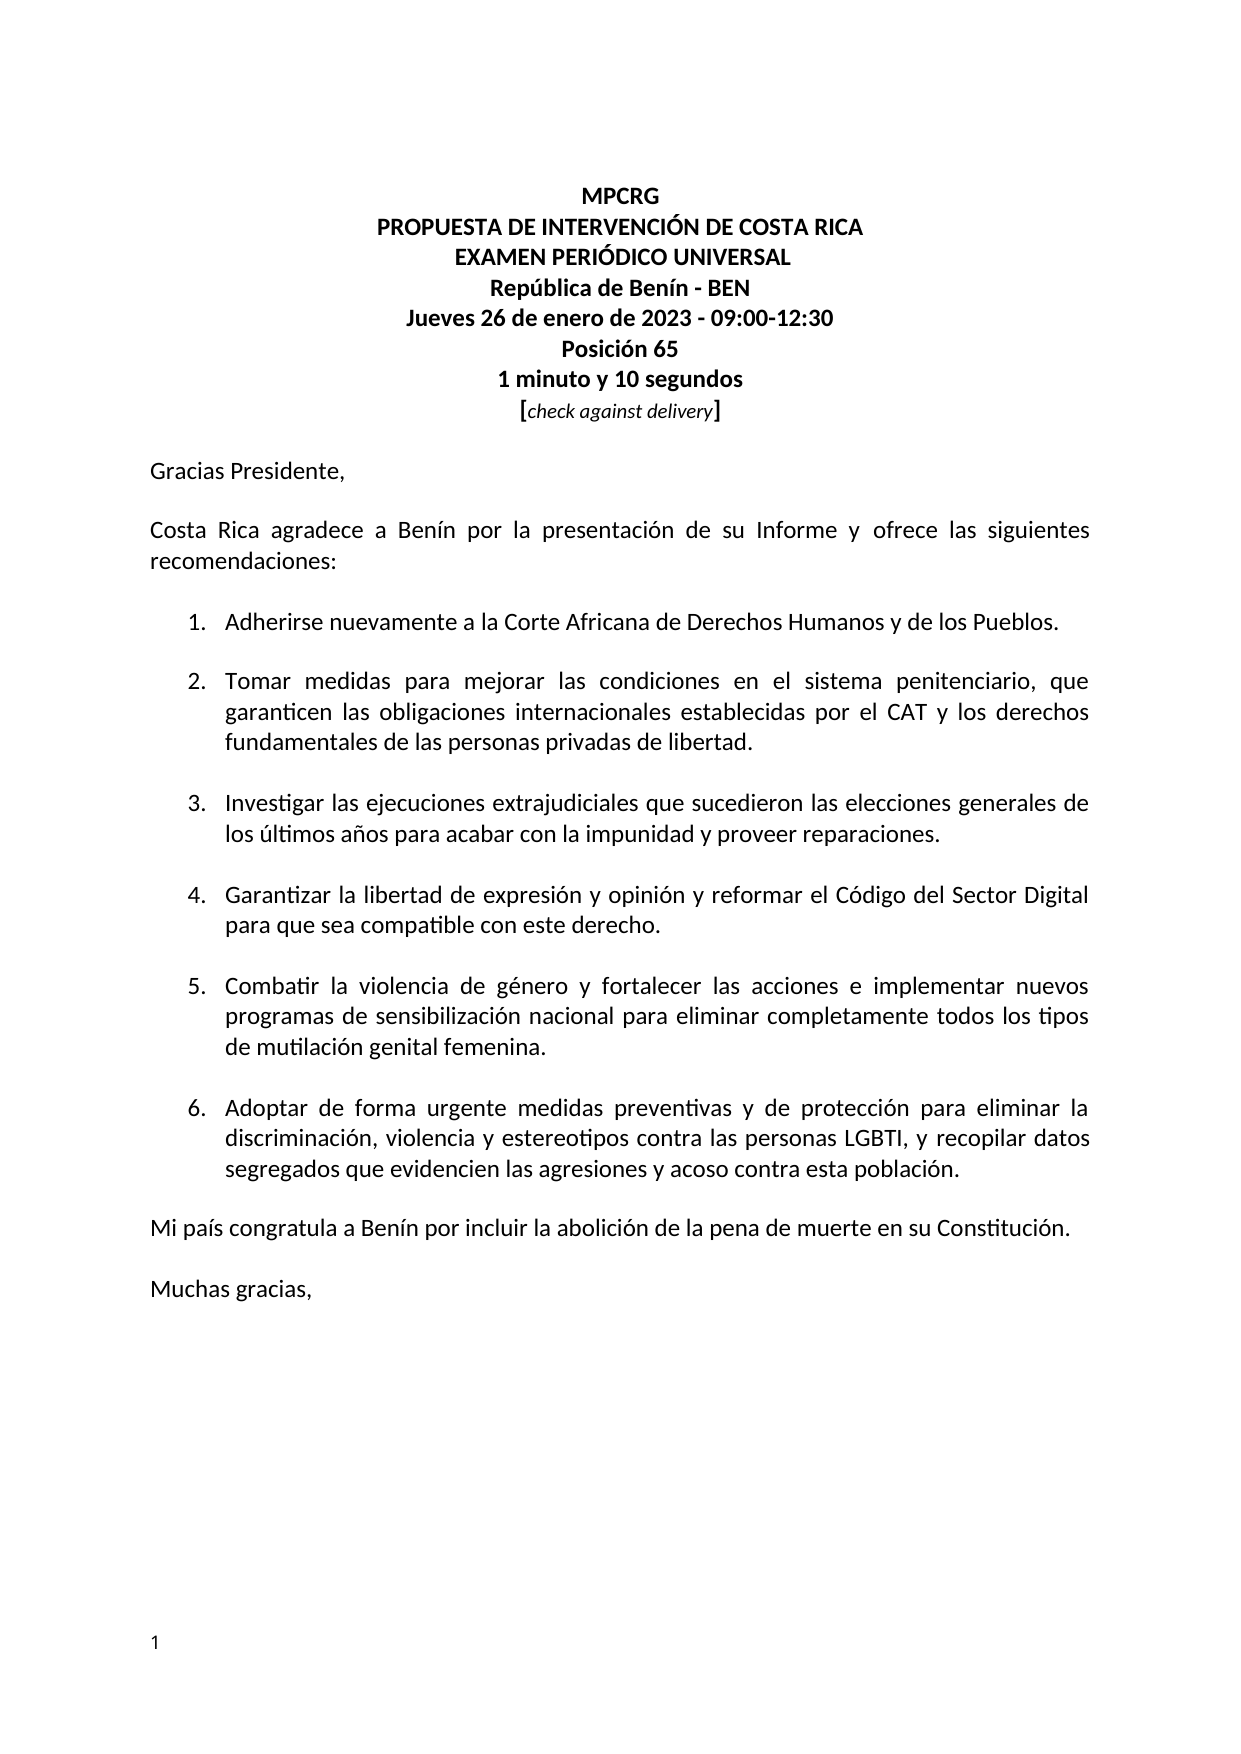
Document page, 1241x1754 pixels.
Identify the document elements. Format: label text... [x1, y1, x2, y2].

text Jueves 26 de enero de 2023 - 09:00-12:30 [150, 303, 1090, 333]
text Posición 65 [150, 333, 1090, 364]
text MPCRG [150, 181, 1090, 211]
text Costa Rica agradece a Benín por la presentación de su Informe y ofrece las siguientes recomendaciones: [150, 514, 1090, 576]
list Combatir la violencia de género y fortalecer las acciones e implementar nuevos programas de sensibilización nacional para eliminar completamente todos los tipos de mutilación genital femenina. [187, 970, 1090, 1062]
list Garantizar la libertad de expresión y opinión y reformar el Código del Sector Digital para que sea compatible con este derecho. [187, 879, 1090, 940]
text República de Benín - BEN [150, 272, 1090, 303]
list Investigar las ejecuciones extrajudiciales que sucedieron las elecciones generales de los últimos años para acabar con la impunidad y proveer reparaciones. [187, 787, 1090, 848]
text 1 minuto y 10 segundos [150, 364, 1090, 394]
list Tomar medidas para mejorar las condiciones en el sistema penitenciario, que garanticen las obligaciones internacionales establecidas por el CAT y los derechos fundamentales de las personas privadas de libertad. [187, 665, 1090, 757]
text PROPUESTA DE INTERVENCIÓN DE COSTA RICA [150, 211, 1090, 242]
text [check against delivery] [150, 394, 1090, 425]
text Mi país congratula a Benín por incluir la abolición de la pena de muerte en su Constitución. [150, 1212, 1090, 1243]
text EXAMEN PERIÓDICO UNIVERSAL [150, 242, 1090, 272]
text Muchas gracias, [150, 1273, 1090, 1304]
list Adoptar de forma urgente medidas preventivas y de protección para eliminar la discriminación, violencia y estereotipos contra las personas LGBTI, y recopilar datos segregados que evidencien las agresiones y acoso contra esta población. [187, 1092, 1090, 1184]
text Gracias Presidente, [150, 455, 1090, 486]
list Adherirse nuevamente a la Corte Africana de Derechos Humanos y de los Pueblos. [187, 606, 1090, 637]
